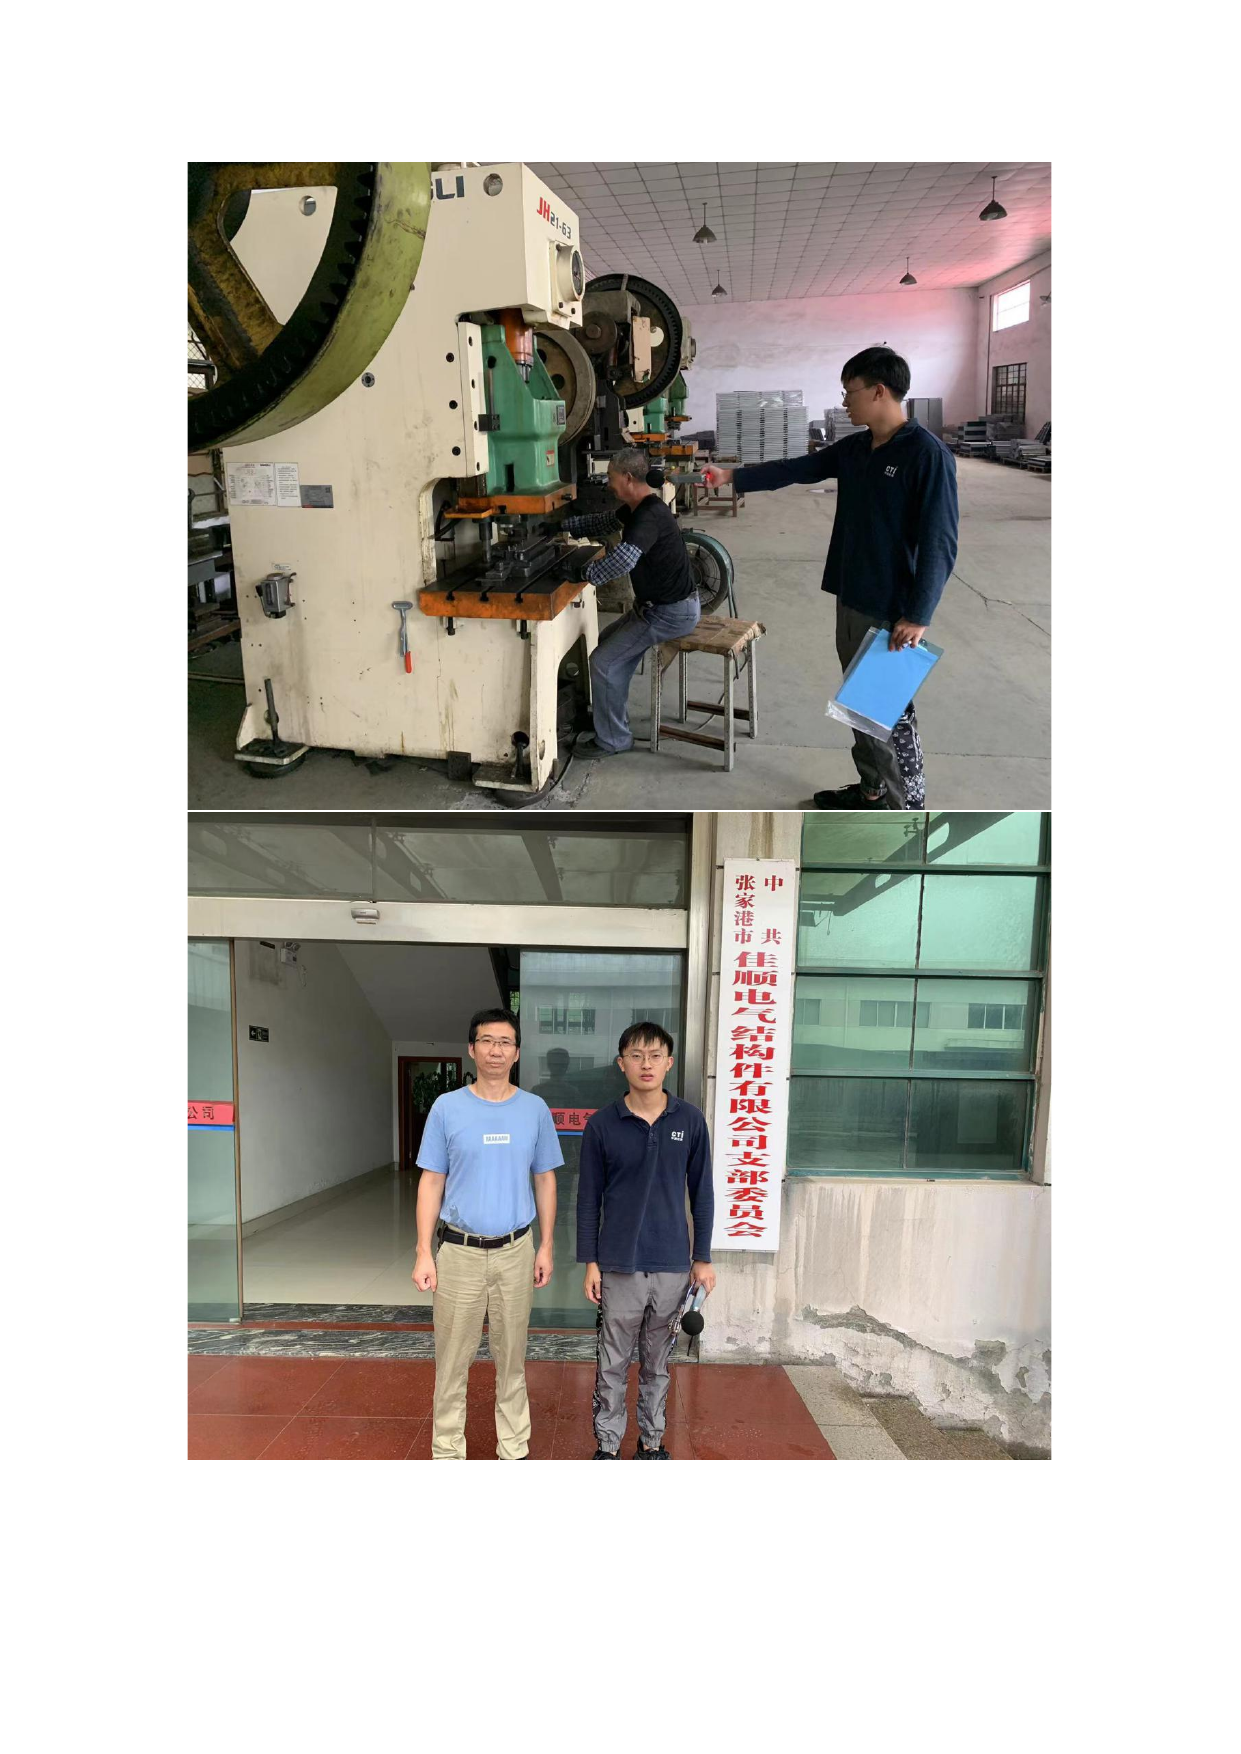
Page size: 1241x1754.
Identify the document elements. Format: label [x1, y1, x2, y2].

picture [187, 162, 1052, 810]
picture [187, 812, 1052, 1460]
